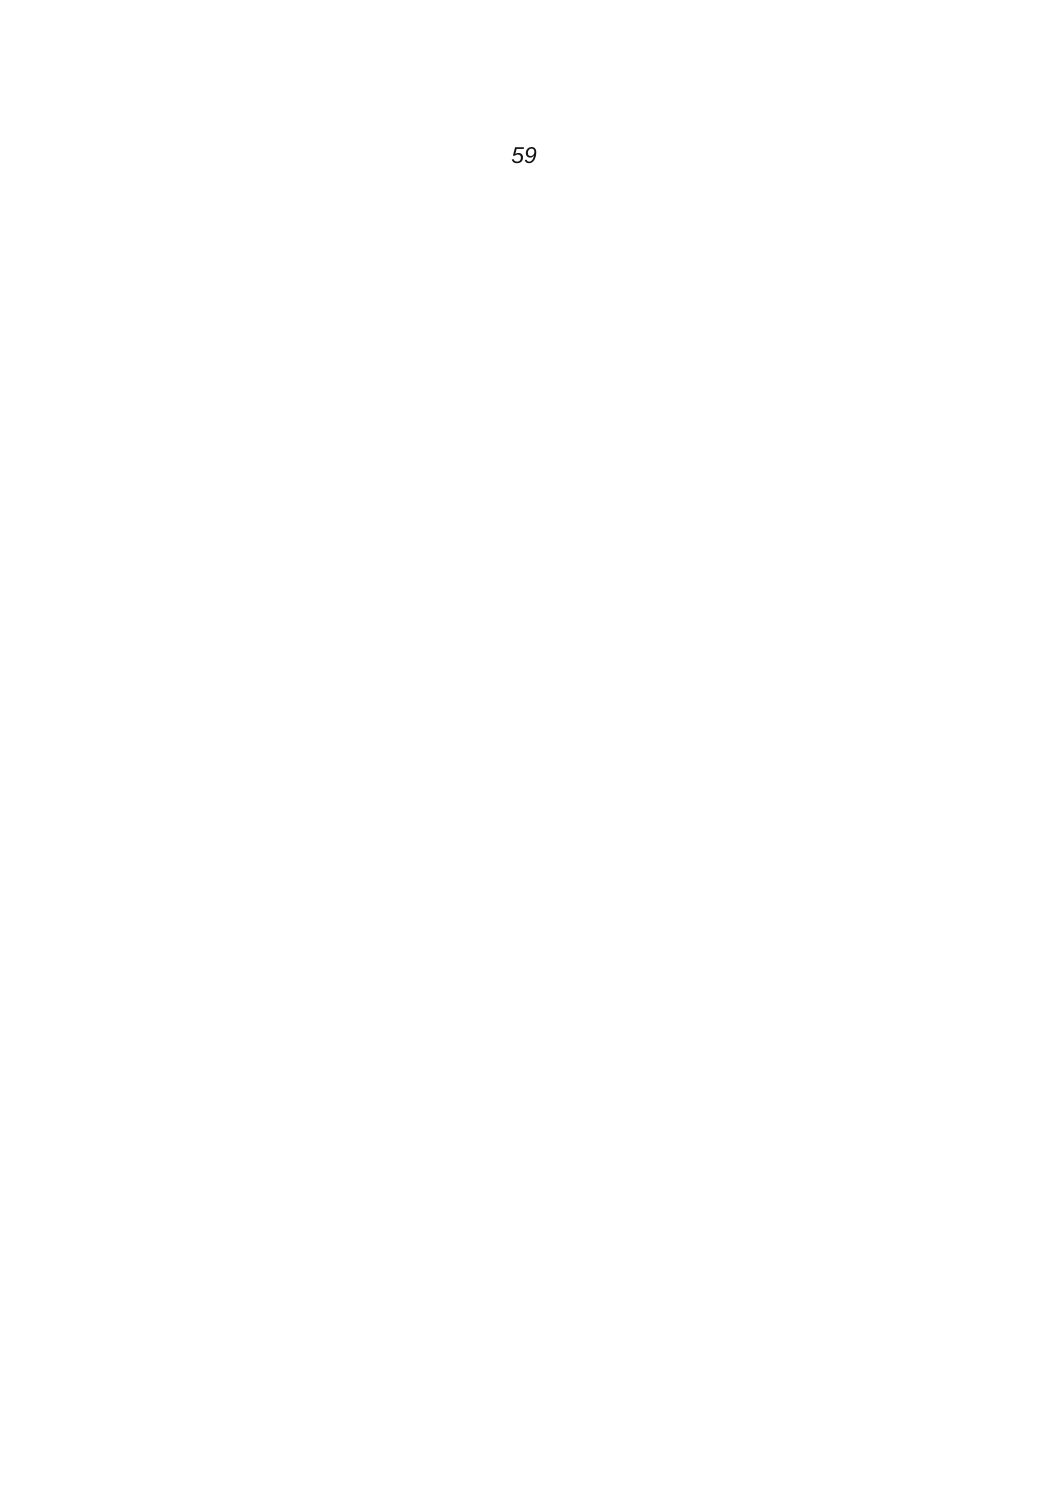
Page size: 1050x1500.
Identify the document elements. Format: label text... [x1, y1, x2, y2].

subtitle 59 [254, 142, 796, 168]
